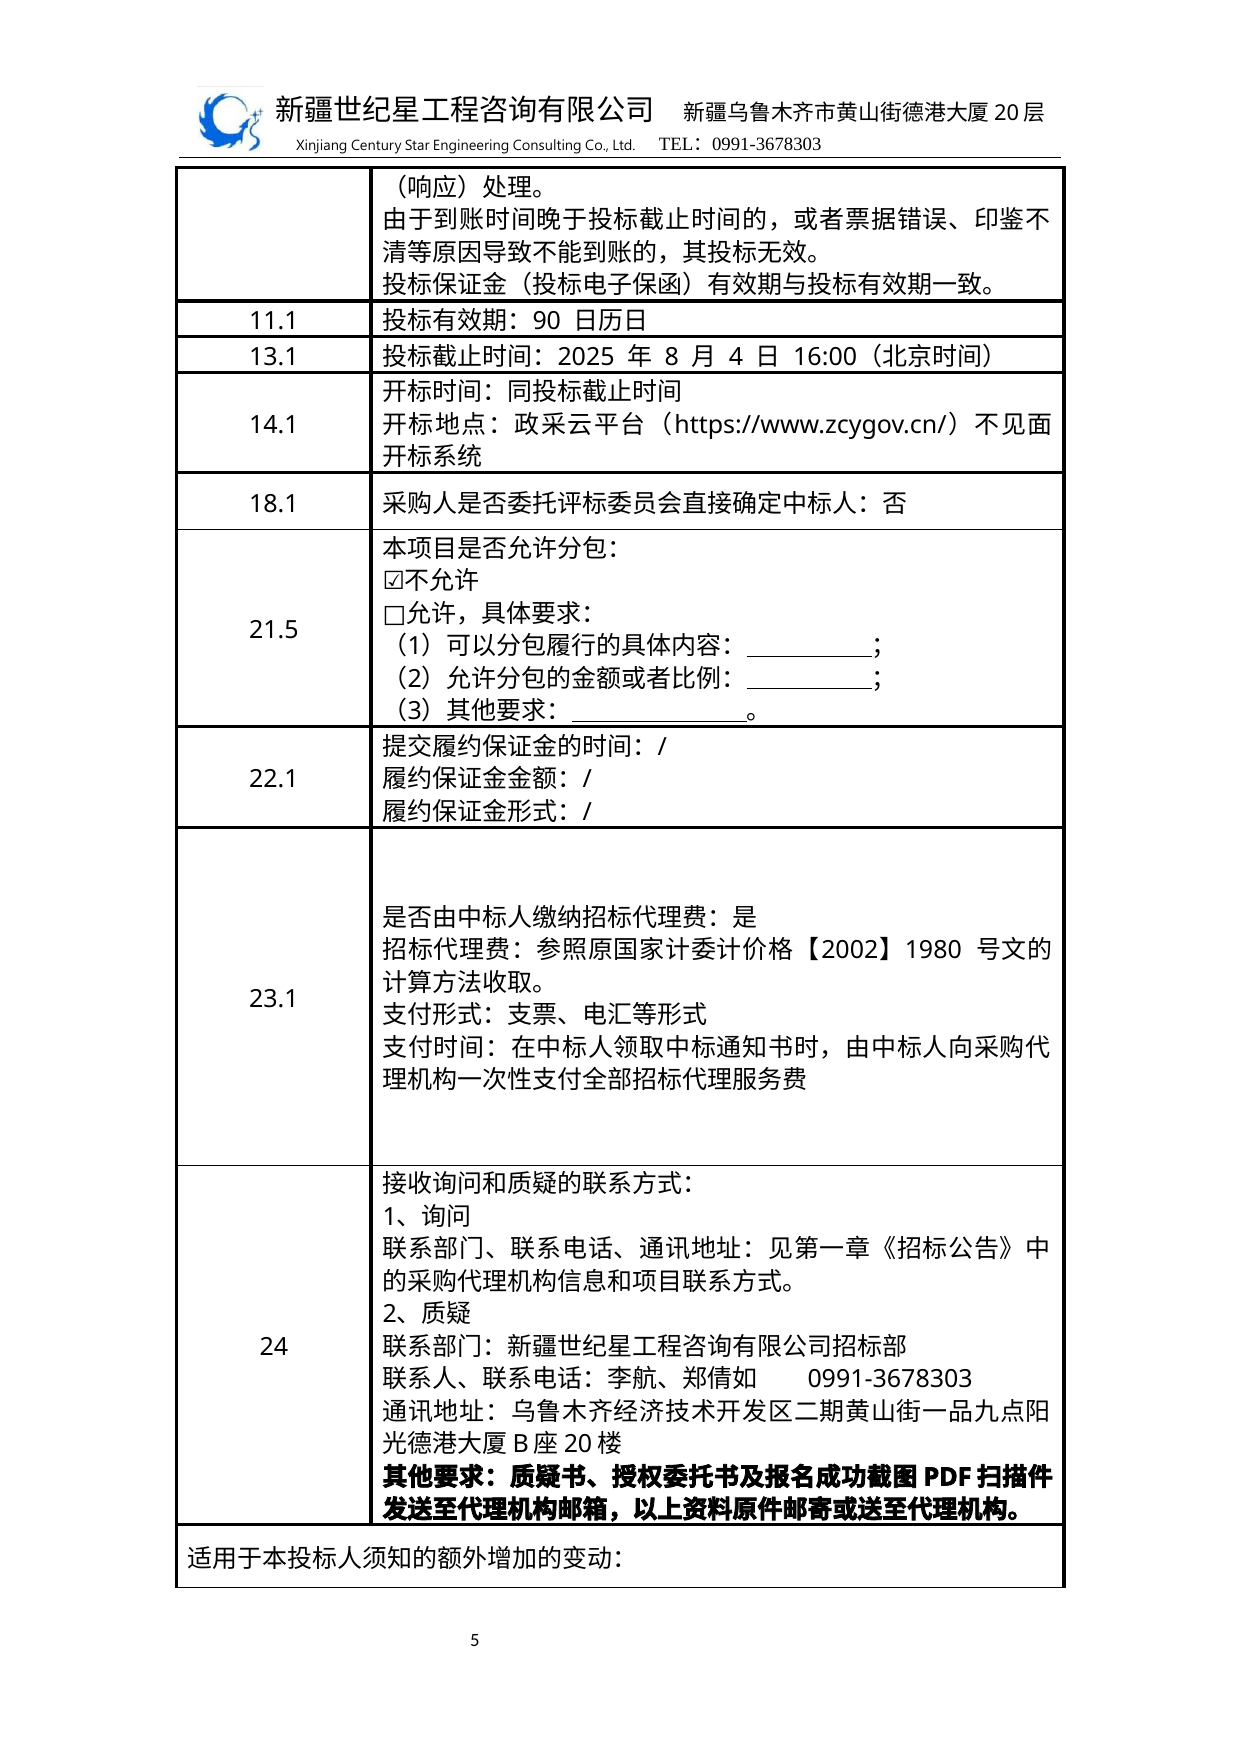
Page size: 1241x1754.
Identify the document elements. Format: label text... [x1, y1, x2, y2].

table_cell 是否由中标人缴纳招标代理费：是 招标代理费：参照原国家计委计价格【2002】1980 号文的计算方法收取。 支付形式：支票、电汇等形式 支付时间：在中标人领取中标通知书时，由中标人向采购代理机构一次性支付全部招标代理服务费 [373, 829, 1062, 1165]
table_cell 接收询问和质疑的联系方式： 1、询问 联系部门、联系电话、通讯地址：见第一章《招标公告》中的采购代理机构信息和项目联系方式。 2、质疑 联系部门：新疆世纪星工程咨询有限公司招标部 联系人、联系电话：李航、郑倩如 0991-3678303 通讯地址：乌鲁木齐经济技术开发区二期黄山街一品九点阳光德港大厦B座20楼 其他要求：质疑书、授权委托书及报名成功截图PDF扫描件发送至代理机构邮箱，以上资料原件邮寄或送至代理机构。 [373, 1166, 1062, 1523]
table_cell 24 [178, 1166, 369, 1523]
table_cell 18.1 [178, 474, 369, 529]
table_cell 采购人是否委托评标委员会直接确定中标人：否 [373, 474, 1062, 529]
table_cell 投标截止时间：2025 年 8 月 4 日 16:00（北京时间） [373, 338, 1062, 371]
table_cell 13.1 [178, 338, 369, 371]
table_cell 14.1 [178, 374, 369, 471]
table_cell 提交履约保证金的时间：/ 履约保证金金额：/ 履约保证金形式：/ [373, 728, 1062, 826]
table_cell 投标有效期：90 日历日 [373, 303, 1062, 335]
table_cell 21.5 [178, 530, 369, 725]
table_cell 22.1 [178, 728, 369, 826]
table_cell 11.1 [178, 303, 369, 335]
table_cell 本项目是否允许分包： ☑不允许 □允许，具体要求： （1）可以分包履行的具体内容： ； （2）允许分包的金额或者比例： ； （3）其他要求： 。 [373, 530, 1062, 725]
table_cell 10 [178, 169, 369, 299]
table_cell 适用于本投标人须知的额外增加的变动： [178, 1526, 1062, 1587]
table_cell 开标时间：同投标截止时间 开标地点：政采云平台（https://www.zcygov.cn/）不见面开标系统 [373, 374, 1062, 471]
table_cell 23.1 [178, 829, 369, 1165]
picture [196, 86, 265, 153]
